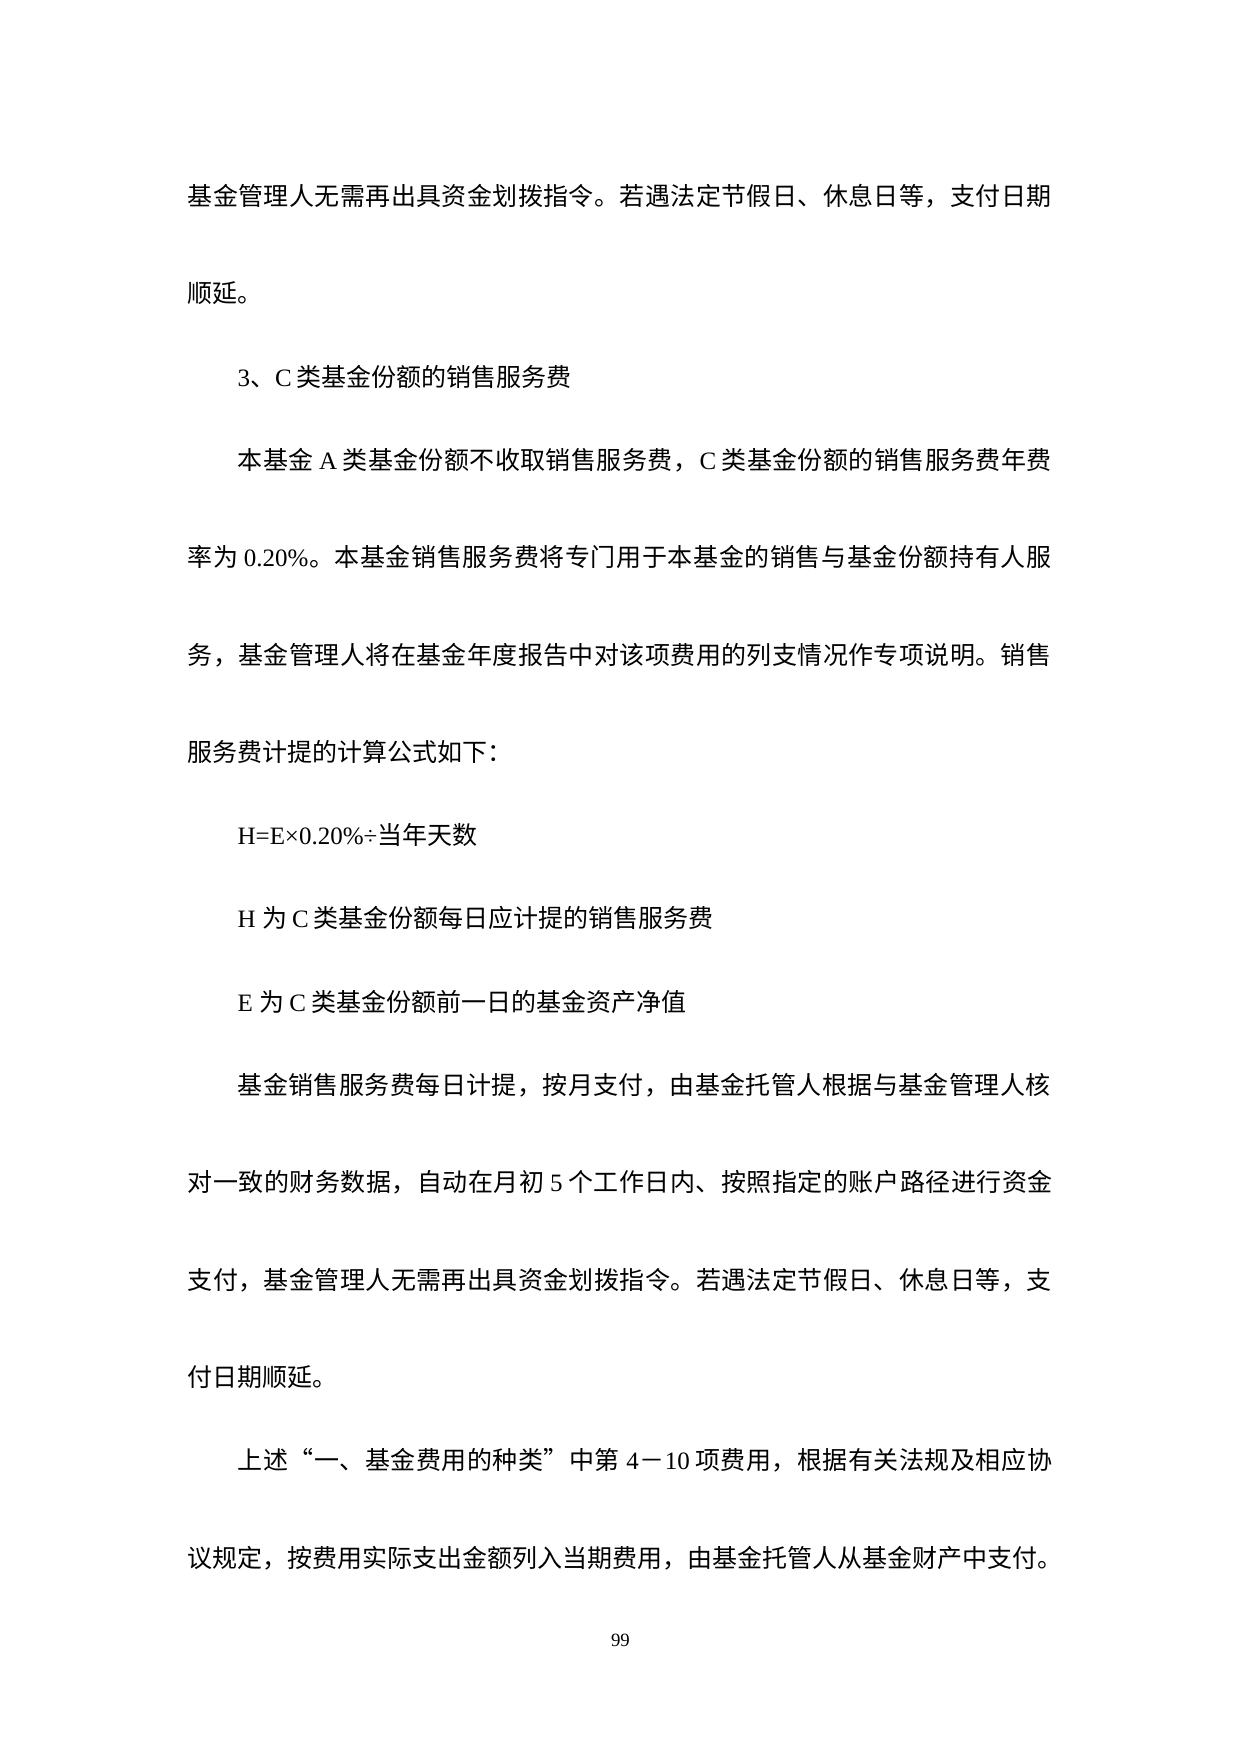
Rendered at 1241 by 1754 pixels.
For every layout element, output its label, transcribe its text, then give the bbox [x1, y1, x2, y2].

text E 为C类基金份额前一日的基金资产净值 [187, 968, 1053, 1033]
text 3、C类基金份额的销售服务费 [187, 343, 1053, 408]
text H=E×0.20%÷当年天数 [187, 801, 1053, 866]
text 本基金A类基金份额不收取销售服务费，C类基金份额的销售服务费年费率为0.20%。本基金销售服务费将专门用于本基金的销售与基金份额持有人服务，基金管理人将在基金年度报告中对该项费用的列支情况作专项说明。销售服务费计提的计算公式如下： [187, 426, 1053, 783]
text 上述“一、基金费用的种类”中第4－10项费用，根据有关法规及相应协议规定，按费用实际支出金额列入当期费用，由基金托管人从基金财产中支付。 [187, 1426, 1053, 1589]
text H 为C类基金份额每日应计提的销售服务费 [187, 884, 1053, 949]
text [187, 162, 1053, 324]
text 基金销售服务费每日计提，按月支付，由基金托管人根据与基金管理人核对一致的财务数据，自动在月初5个工作日内、按照指定的账户路径进行资金支付，基金管理人无需再出具资金划拨指令。若遇法定节假日、休息日等，支付日期顺延。 [187, 1051, 1053, 1408]
